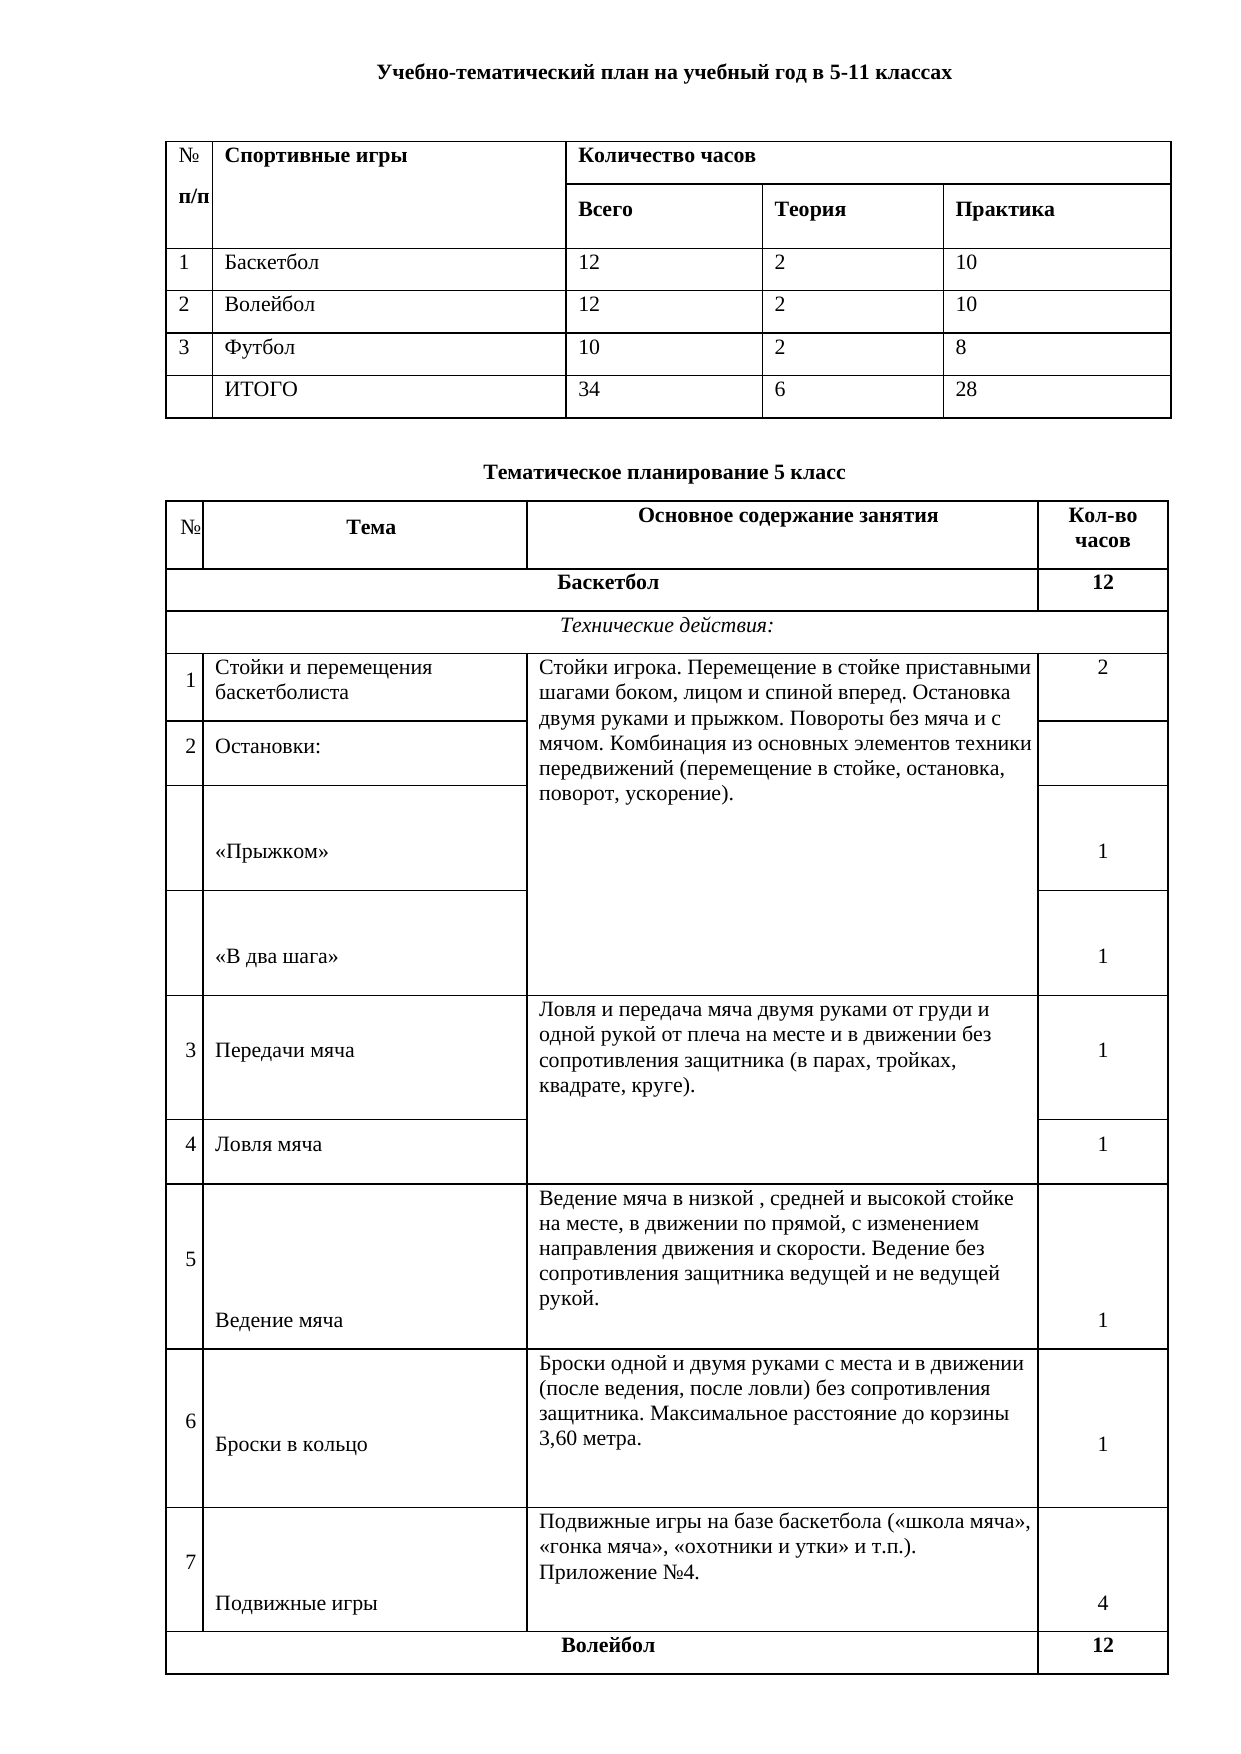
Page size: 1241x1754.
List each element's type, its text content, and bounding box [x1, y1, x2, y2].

table_cell 10 [944, 249, 1170, 290]
table_cell 12 [1039, 1632, 1167, 1673]
table_cell 12 [567, 291, 762, 332]
text Тематическое планирование 5 класс [177, 459, 1152, 484]
table_cell Ловля и передача мяча двумя руками от груди и одной рукой от плеча на месте и в движении без сопротивления защитника (в парах, тройках, квадрате, круге). [528, 996, 1037, 1183]
table_cell 1 [167, 249, 212, 290]
table_header № п/п [167, 142, 212, 247]
table_cell Теория [763, 185, 943, 247]
table_cell 10 [567, 334, 762, 374]
table_cell 2 [763, 291, 943, 332]
table_cell 5 [167, 1185, 202, 1348]
table_cell [167, 376, 212, 417]
table_cell 1 [1039, 1185, 1167, 1348]
table_cell Передачи мяча [204, 996, 526, 1119]
table_cell Волейбол [167, 1632, 1037, 1673]
table_header Спортивные игры [213, 142, 565, 247]
table_cell Практика [944, 185, 1170, 247]
table_cell Технические действия: [167, 612, 1167, 653]
table_cell «В два шага» [204, 891, 526, 995]
table_cell 1 [167, 654, 202, 720]
table_cell ИТОГО [213, 376, 565, 417]
table_cell Баскетбол [213, 249, 565, 290]
table_cell 3 [167, 996, 202, 1119]
table_cell 2 [1039, 654, 1167, 720]
table_cell [1039, 722, 1167, 784]
table_cell Стойки и перемещения баскетболиста [204, 654, 526, 720]
table_cell 12 [567, 249, 762, 290]
table_cell 7 [167, 1508, 202, 1631]
table_cell 6 [167, 1350, 202, 1507]
table_cell 8 [944, 334, 1170, 374]
table_cell 28 [944, 376, 1170, 417]
table_cell 1 [1039, 1120, 1167, 1183]
table_cell 1 [1039, 1350, 1167, 1507]
table_header Количество часов [567, 142, 1170, 183]
table_cell «Прыжком» [204, 786, 526, 889]
table_cell 34 [567, 376, 762, 417]
table_header Основное содержание занятия [528, 502, 1037, 568]
table_cell Броски в кольцо [204, 1350, 526, 1507]
table_cell 4 [1039, 1508, 1167, 1631]
table_header № [167, 502, 202, 568]
table_cell Футбол [213, 334, 565, 374]
table_cell 2 [763, 249, 943, 290]
table_cell [167, 891, 202, 995]
table_cell [167, 786, 202, 889]
table_cell 2 [167, 722, 202, 784]
table_cell Баскетбол [167, 570, 1037, 610]
table_cell Броски одной и двумя руками с места и в движении (после ведения, после ловли) без сопротивления защитника. Максимальное расстояние до корзины 3,60 метра. [528, 1350, 1037, 1507]
table_cell 6 [763, 376, 943, 417]
table_cell Ведение мяча [204, 1185, 526, 1348]
table_header Кол-во часов [1039, 502, 1167, 568]
table_cell Всего [567, 185, 762, 247]
text Учебно-тематический план на учебный год в 5-11 классах [177, 59, 1152, 84]
table_cell 12 [1039, 570, 1167, 610]
table_cell 1 [1039, 891, 1167, 995]
table_cell Волейбол [213, 291, 565, 332]
table_cell 10 [944, 291, 1170, 332]
table_cell Стойки игрока. Перемещение в стойке приставными шагами боком, лицом и спиной вперед. Остановка двумя руками и прыжком. Повороты без мяча и с мячом. Комбинация из основных элементов техники передвижений (перемещение в стойке, остановка, поворот, ускорение). [528, 654, 1037, 995]
table_header Тема [204, 502, 526, 568]
table_cell Подвижные игры [204, 1508, 526, 1631]
table_cell 2 [167, 291, 212, 332]
table_cell Ловля мяча [204, 1120, 526, 1183]
table_cell 1 [1039, 996, 1167, 1119]
table_cell 4 [167, 1120, 202, 1183]
table_cell Остановки: [204, 722, 526, 784]
table_cell Подвижные игры на базе баскетбола («школа мяча», «гонка мяча», «охотники и утки» и т.п.). Приложение №4. [528, 1508, 1037, 1631]
table_cell Ведение мяча в низкой , средней и высокой стойке на месте, в движении по прямой, с изменением направления движения и скорости. Ведение без сопротивления защитника ведущей и не ведущей рукой. [528, 1185, 1037, 1348]
table_cell 2 [763, 334, 943, 374]
table_cell 3 [167, 334, 212, 374]
table_cell 1 [1039, 786, 1167, 889]
